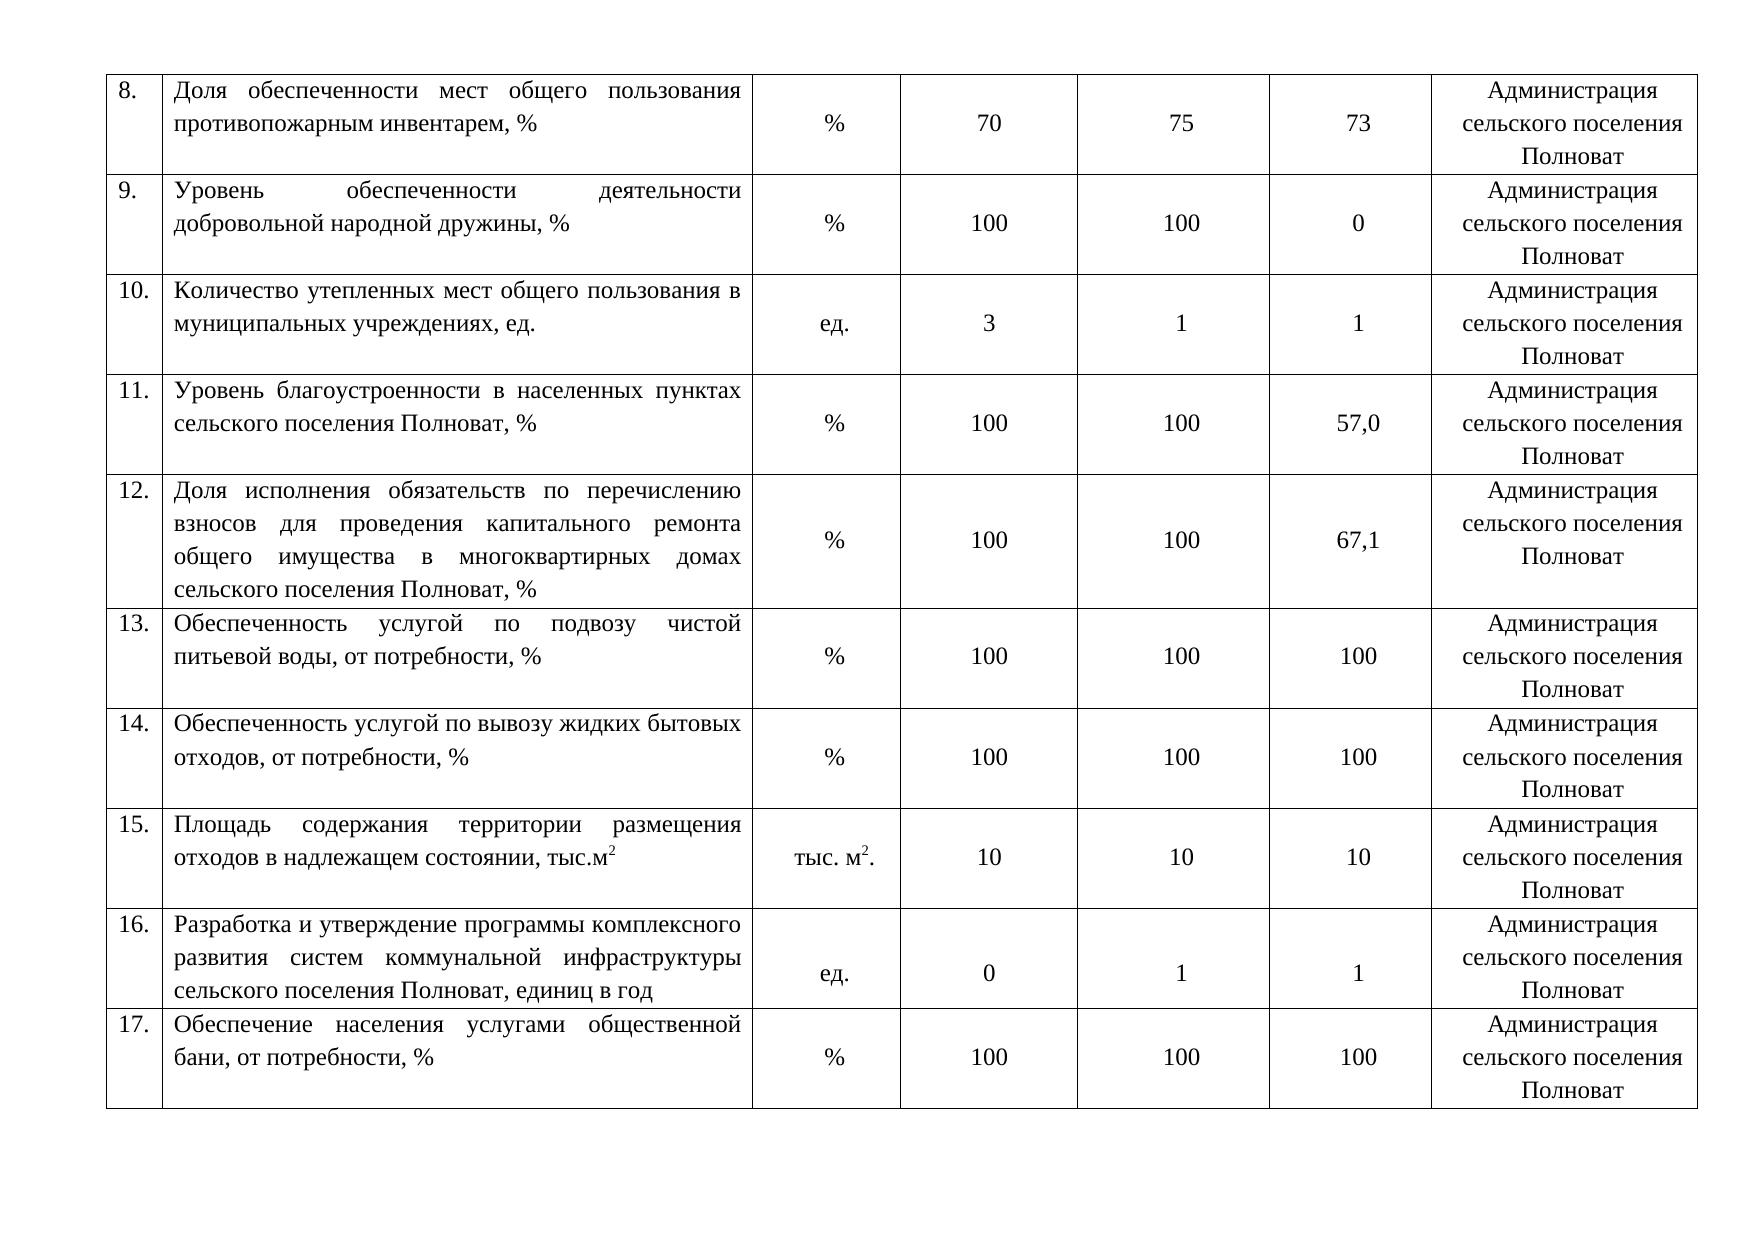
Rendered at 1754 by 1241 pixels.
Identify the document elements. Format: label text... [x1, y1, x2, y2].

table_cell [1432, 75, 1697, 174]
table_cell 100 [1078, 175, 1269, 274]
table_cell Доля исполнения обязательств по перечислению взносов для проведения капитального ремонта общего имущества в многоквартирных домах сельского поселения Полноват, % [163, 475, 752, 607]
table_cell 1 [1270, 909, 1431, 1008]
table_cell Обеспечение населения услугами общественной бани, от потребности, % [163, 1009, 752, 1108]
table_cell 100 [1270, 1009, 1431, 1108]
table_cell 1 [1270, 275, 1431, 374]
table_cell Администрация сельского поселения Полноват [1432, 609, 1697, 707]
table_cell [107, 1009, 162, 1108]
table_cell Разработка и утверждение программы комплексного развития систем коммунальной инфраструктуры сельского поселения Полноват, единиц в год [163, 909, 752, 1008]
table_cell [107, 809, 162, 908]
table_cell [1432, 1009, 1697, 1108]
table_cell 10 [901, 809, 1077, 908]
table_cell % [753, 709, 900, 808]
table_cell Администрация сельского поселения Полноват [1432, 809, 1697, 908]
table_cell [1432, 175, 1697, 274]
table_cell 100 [901, 1009, 1077, 1108]
table_cell % [753, 1009, 900, 1108]
table_cell [107, 275, 162, 374]
table_cell ед. [753, 909, 900, 1008]
table_cell 100 [901, 609, 1077, 707]
table_cell 10 [1270, 809, 1431, 908]
table_cell 100 [901, 709, 1077, 808]
table_cell 100 [1078, 375, 1269, 474]
table_cell % [753, 175, 900, 274]
table_cell 0 [1270, 175, 1431, 274]
table_cell Количество утепленных мест общего пользования в муниципальных учреждениях, ед. [163, 275, 752, 374]
table_cell Обеспеченность услугой по вывозу жидких бытовых отходов, от потребности, % [163, 709, 752, 808]
table_cell % [753, 475, 900, 607]
table_cell 100 [1078, 475, 1269, 607]
table_cell 100 [1078, 1009, 1269, 1108]
table_cell % [753, 75, 900, 174]
table_cell 3 [901, 275, 1077, 374]
table_cell 100 [1078, 709, 1269, 808]
table_cell [107, 709, 162, 808]
table_cell Уровень обеспеченности деятельности добровольной народной дружины, % [163, 175, 752, 274]
table_cell 70 [901, 75, 1077, 174]
table_cell [107, 75, 162, 174]
table_cell 1 [1078, 909, 1269, 1008]
table_cell Обеспеченность услугой по подвозу чистой питьевой воды, от потребности, % [163, 609, 752, 707]
table_cell Администрация сельского поселения Полноват [1432, 275, 1697, 374]
table_cell Администрация сельского поселения Полноват [1432, 709, 1697, 808]
table_cell 100 [1270, 709, 1431, 808]
table_cell 67,1 [1270, 475, 1431, 607]
table_cell 0 [901, 909, 1077, 1008]
table_cell [107, 375, 162, 474]
table_cell 75 [1078, 75, 1269, 174]
table_cell 100 [901, 475, 1077, 607]
table_cell Уровень благоустроенности в населенных пунктах сельского поселения Полноват, % [163, 375, 752, 474]
table_cell 10 [1078, 809, 1269, 908]
table_cell 100 [901, 175, 1077, 274]
table_cell [107, 175, 162, 274]
table_cell % [753, 609, 900, 707]
table_cell ед. [753, 275, 900, 374]
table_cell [1432, 909, 1697, 1008]
table_cell Площадь содержания территории размещения отходов в надлежащем состоянии, тыс.м2 [163, 809, 752, 908]
table_cell [107, 475, 162, 607]
table_cell Доля обеспеченности мест общего пользования противопожарным инвентарем, % [163, 75, 752, 174]
table_cell 100 [901, 375, 1077, 474]
table_cell тыс. м2. [753, 809, 900, 908]
table_cell % [753, 375, 900, 474]
table_cell Администрация сельского поселения Полноват [1432, 475, 1697, 607]
table_cell 100 [1078, 609, 1269, 707]
table_cell [107, 609, 162, 707]
table_cell 57,0 [1270, 375, 1431, 474]
table_cell 73 [1270, 75, 1431, 174]
table_cell 1 [1078, 275, 1269, 374]
table_cell 100 [1270, 609, 1431, 707]
table_cell Администрация сельского поселения Полноват [1432, 375, 1697, 474]
table_cell [107, 909, 162, 1008]
